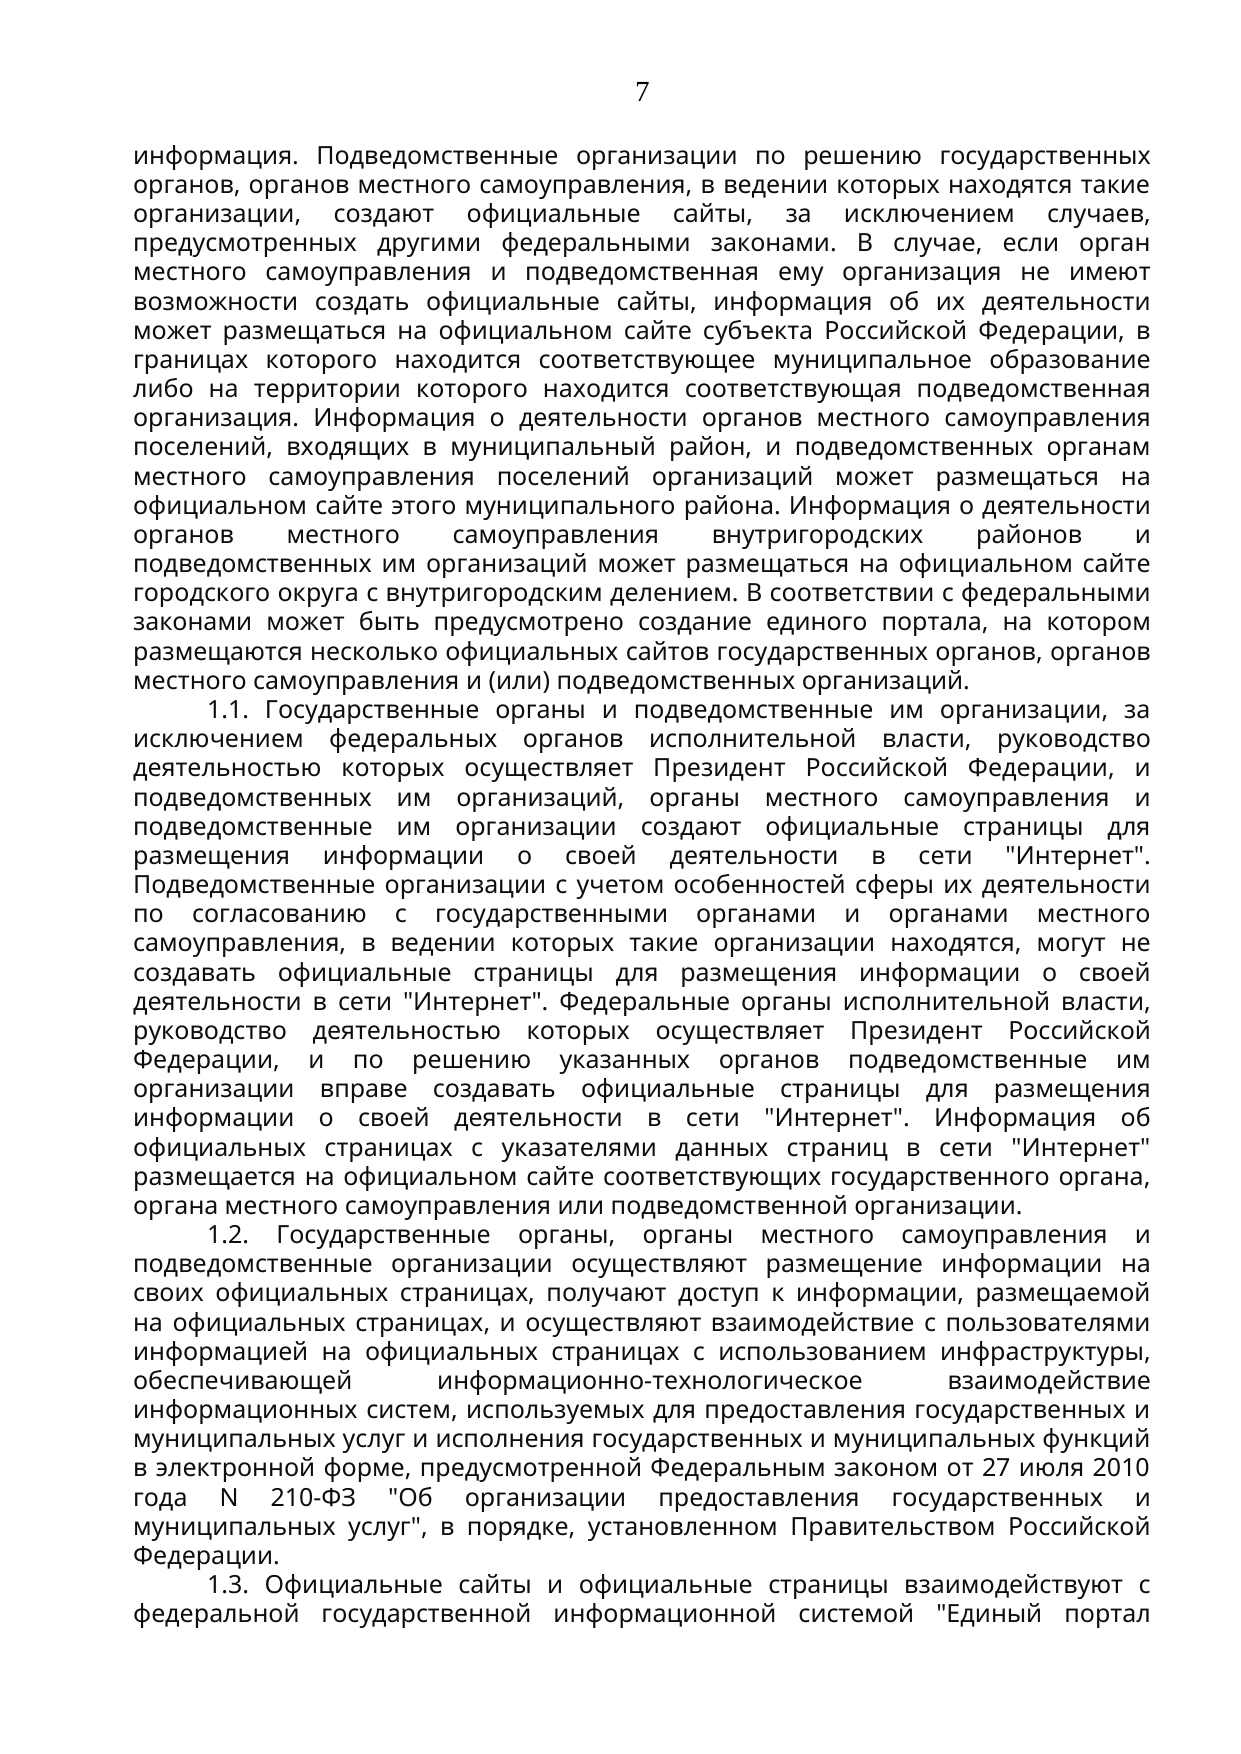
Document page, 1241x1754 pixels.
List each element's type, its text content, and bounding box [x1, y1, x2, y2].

text 1.2. Государственные органы, органы местного самоуправления и подведомственные организации осуществляют размещение информации на своих официальных страницах, получают доступ к информации, размещаемой на официальных страницах, и осуществляют взаимодействие с пользователями информацией на официальных страницах с использованием инфраструктуры, обеспечивающей информационно-технологическое взаимодействие информационных систем, используемых для предоставления государственных и муниципальных услуг и исполнения государственных и муниципальных функций в электронной форме, предусмотренной Федеральным законом от 27 июля 2010 года N 210-ФЗ "Об организации предоставления государственных и муниципальных услуг", в порядке, установленном Правительством Российской Федерации. [133, 1220, 1152, 1570]
text 1.1. Государственные органы и подведомственные им организации, за исключением федеральных органов исполнительной власти, руководство деятельностью которых осуществляет Президент Российской Федерации, и подведомственных им организаций, органы местного самоуправления и подведомственные им организации создают официальные страницы для размещения информации о своей деятельности в сети "Интернет". Подведомственные организации с учетом особенностей сферы их деятельности по согласованию с государственными органами и органами местного самоуправления, в ведении которых такие организации находятся, могут не создавать официальные страницы для размещения информации о своей деятельности в сети "Интернет". Федеральные органы исполнительной власти, руководство деятельностью которых осуществляет Президент Российской Федерации, и по решению указанных органов подведомственные им организации вправе создавать официальные страницы для размещения информации о своей деятельности в сети "Интернет". Информация об официальных страницах с указателями данных страниц в сети "Интернет" размещается на официальном сайте соответствующих государственного органа, органа местного самоуправления или подведомственной организации. [133, 695, 1152, 1220]
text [133, 141, 1152, 695]
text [133, 1570, 1152, 1629]
